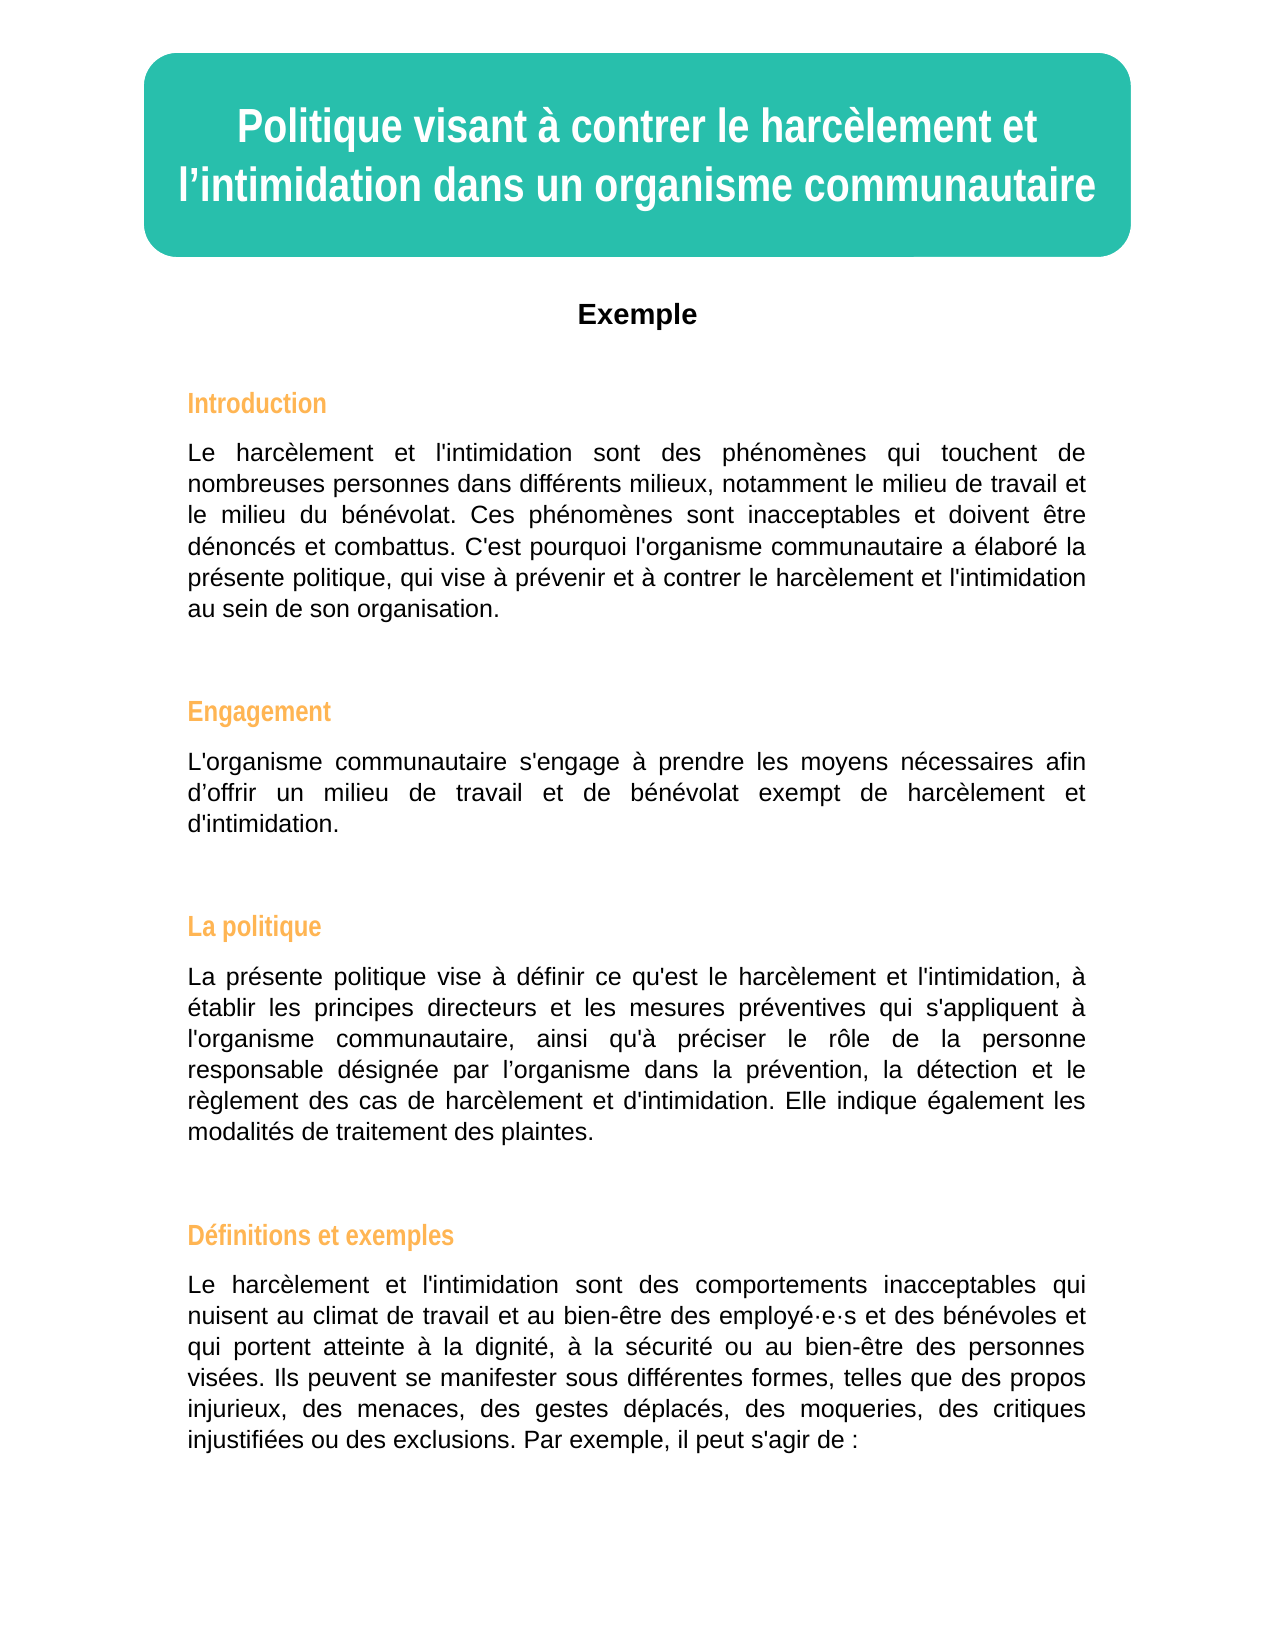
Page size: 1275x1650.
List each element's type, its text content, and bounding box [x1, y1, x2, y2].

text L'organisme communautaire s'engage à prendre les moyens nécessaires afin d’offrir un milieu de travail et de bénévolat exempt de harcèlement et d'intimidation. [187, 747, 1087, 838]
text Engagement [187, 694, 1087, 727]
text La présente politique vise à définir ce qu'est le harcèlement et l'intimidation, à établir les principes directeurs et les mesures préventives qui s'appliquent à l'organisme communautaire, ainsi qu'à préciser le rôle de la personne responsable désignée par l’organisme dans la prévention, la détection et le règlement des cas de harcèlement et d'intimidation. Elle indique également les modalités de traitement des plaintes. [187, 962, 1087, 1146]
text La politique [187, 909, 1087, 943]
text Introduction [187, 386, 1087, 419]
text Exemple [187, 297, 1087, 330]
text Le harcèlement et l'intimidation sont des phénomènes qui touchent de nombreuses personnes dans différents milieux, notamment le milieu de travail et le milieu du bénévolat. Ces phénomènes sont inacceptables et doivent être dénoncés et combattus. C'est pourquoi l'organisme communautaire a élaboré la présente politique, qui vise à prévenir et à contrer le harcèlement et l'intimidation au sein de son organisation. [187, 438, 1087, 622]
text Le harcèlement et l'intimidation sont des comportements inacceptables qui nuisent au climat de travail et au bien-être des employé·e·s et des bénévoles et qui portent atteinte à la dignité, à la sécurité ou au bien-être des personnes visées. Ils peuvent se manifester sous différentes formes, telles que des propos injurieux, des menaces, des gestes déplacés, des moqueries, des critiques injustifiées ou des exclusions. Par exemple, il peut s'agir de : [187, 1270, 1087, 1454]
text Définitions et exemples [187, 1218, 1087, 1251]
